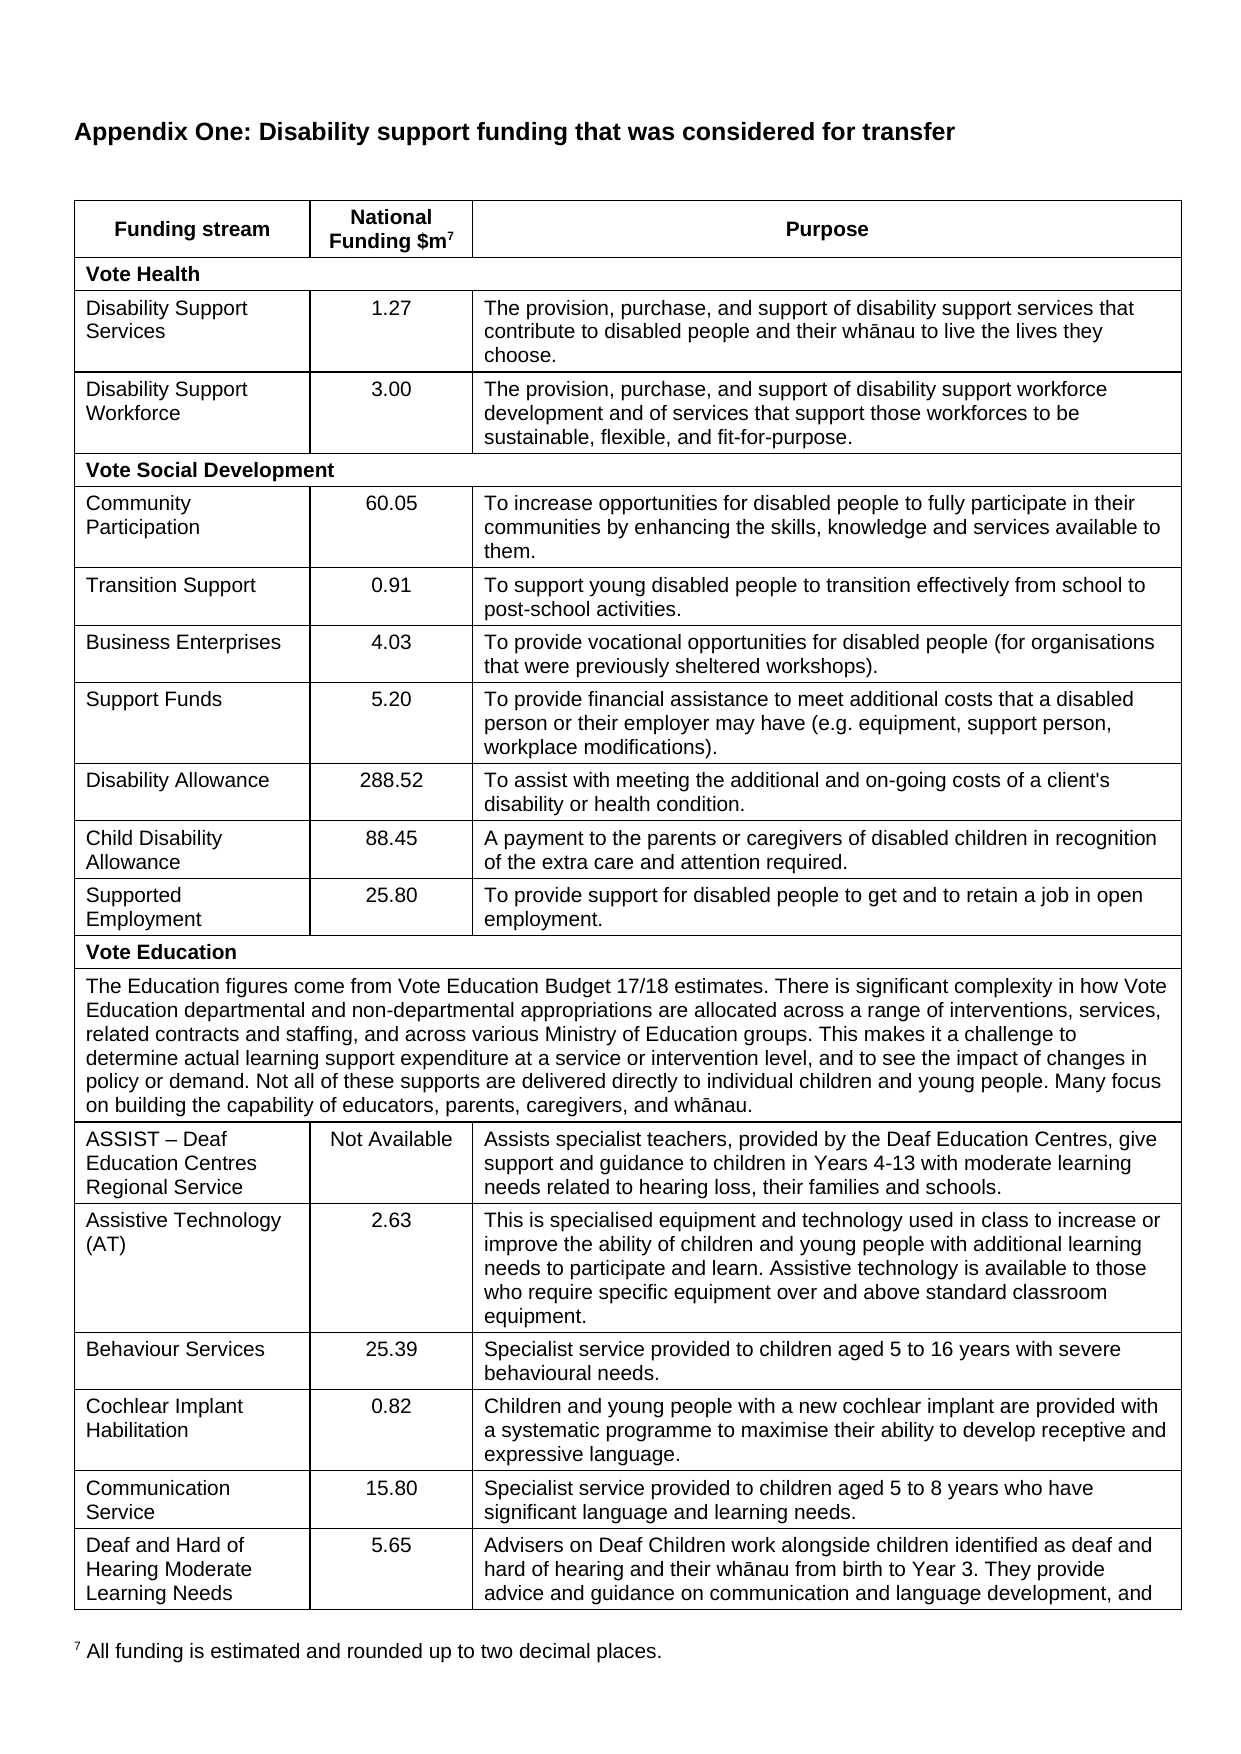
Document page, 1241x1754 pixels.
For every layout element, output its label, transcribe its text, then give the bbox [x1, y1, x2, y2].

table_cell Cochlear Implant Habilitation [75, 1390, 309, 1470]
table_cell Disability Support Workforce [75, 373, 309, 453]
table_cell Vote Education [75, 936, 1181, 968]
table_cell Transition Support [75, 568, 309, 624]
table_cell A payment to the parents or caregivers of disabled children in recognition of the extra care and attention required. [473, 821, 1181, 878]
table_cell 60.05 [311, 487, 472, 567]
table_cell Behaviour Services [75, 1333, 309, 1389]
table_cell Not Available [311, 1123, 472, 1203]
table_cell To assist with meeting the additional and on-going costs of a client's disability or health condition. [473, 764, 1181, 820]
table_cell Specialist service provided to children aged 5 to 16 years with severe behavioural needs. [473, 1333, 1181, 1389]
table_cell Community Participation [75, 487, 309, 567]
table_header Funding stream [75, 201, 309, 257]
table_cell 25.39 [311, 1333, 472, 1389]
table_cell 5.65 [311, 1529, 472, 1609]
table_cell The provision, purchase, and support of disability support services that contribute to disabled people and their whānau to live the lives they choose. [473, 291, 1181, 371]
table_cell Communication Service [75, 1471, 309, 1528]
table_cell Assistive Technology (AT) [75, 1204, 309, 1332]
table_cell Business Enterprises [75, 626, 309, 682]
table_cell 0.91 [311, 568, 472, 624]
table_cell To increase opportunities for disabled people to fully participate in their communities by enhancing the skills, knowledge and services available to them. [473, 487, 1181, 567]
table_cell 5.20 [311, 683, 472, 763]
table_cell Child Disability Allowance [75, 821, 309, 878]
table_cell To provide financial assistance to meet additional costs that a disabled person or their employer may have (e.g. equipment, support person, workplace modifications). [473, 683, 1181, 763]
table_cell 15.80 [311, 1471, 472, 1528]
table_cell 25.80 [311, 879, 472, 935]
table_header Purpose [473, 201, 1181, 257]
table_cell Disability Support Services [75, 291, 309, 371]
table_header National Funding $m [311, 201, 472, 257]
table_cell 3.00 [311, 373, 472, 453]
table_cell To support young disabled people to transition effectively from school to post-school activities. [473, 568, 1181, 624]
table_cell 4.03 [311, 626, 472, 682]
subtitle Appendix One: Disability support funding that was considered for transfer [74, 117, 1166, 146]
table_cell To provide vocational opportunities for disabled people (for organisations that were previously sheltered workshops). [473, 626, 1181, 682]
table_cell Specialist service provided to children aged 5 to 8 years who have significant language and learning needs. [473, 1471, 1181, 1528]
table_cell 88.45 [311, 821, 472, 878]
table_cell To provide support for disabled people to get and to retain a job in open employment. [473, 879, 1181, 935]
table_cell 1.27 [311, 291, 472, 371]
table_cell 0.82 [311, 1390, 472, 1470]
table_cell Vote Social Development [75, 454, 1181, 486]
table_cell 2.63 [311, 1204, 472, 1332]
table_cell Supported Employment [75, 879, 309, 935]
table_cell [473, 1529, 1181, 1609]
table_cell Children and young people with a new cochlear implant are provided with a systematic programme to maximise their ability to develop receptive and expressive language. [473, 1390, 1181, 1470]
table_cell 288.52 [311, 764, 472, 820]
table_cell Disability Allowance [75, 764, 309, 820]
table_cell The provision, purchase, and support of disability support workforce development and of services that support those workforces to be sustainable, flexible, and fit-for-purpose. [473, 373, 1181, 453]
table_cell The Education figures come from Vote Education Budget 17/18 estimates. There is significant complexity in how Vote Education departmental and non-departmental appropriations are allocated across a range of interventions, services, related contracts and staffing, and across various Ministry of Education groups. This makes it a challenge to determine actual learning support expenditure at a service or intervention level, and to see the impact of changes in policy or demand. Not all of these supports are delivered directly to individual children and young people. Many focus on building the capability of educators, parents, caregivers, and whānau. [75, 969, 1181, 1121]
table_cell This is specialised equipment and technology used in class to increase or improve the ability of children and young people with additional learning needs to participate and learn. Assistive technology is available to those who require specific equipment over and above standard classroom equipment. [473, 1204, 1181, 1332]
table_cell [75, 1529, 309, 1609]
table_cell Assists specialist teachers, provided by the Deaf Education Centres, give support and guidance to children in Years 4-13 with moderate learning needs related to hearing loss, their families and schools. [473, 1123, 1181, 1203]
table_cell Support Funds [75, 683, 309, 763]
table_cell Vote Health [75, 258, 1181, 290]
table_cell ASSIST – Deaf Education Centres Regional Service [75, 1123, 309, 1203]
